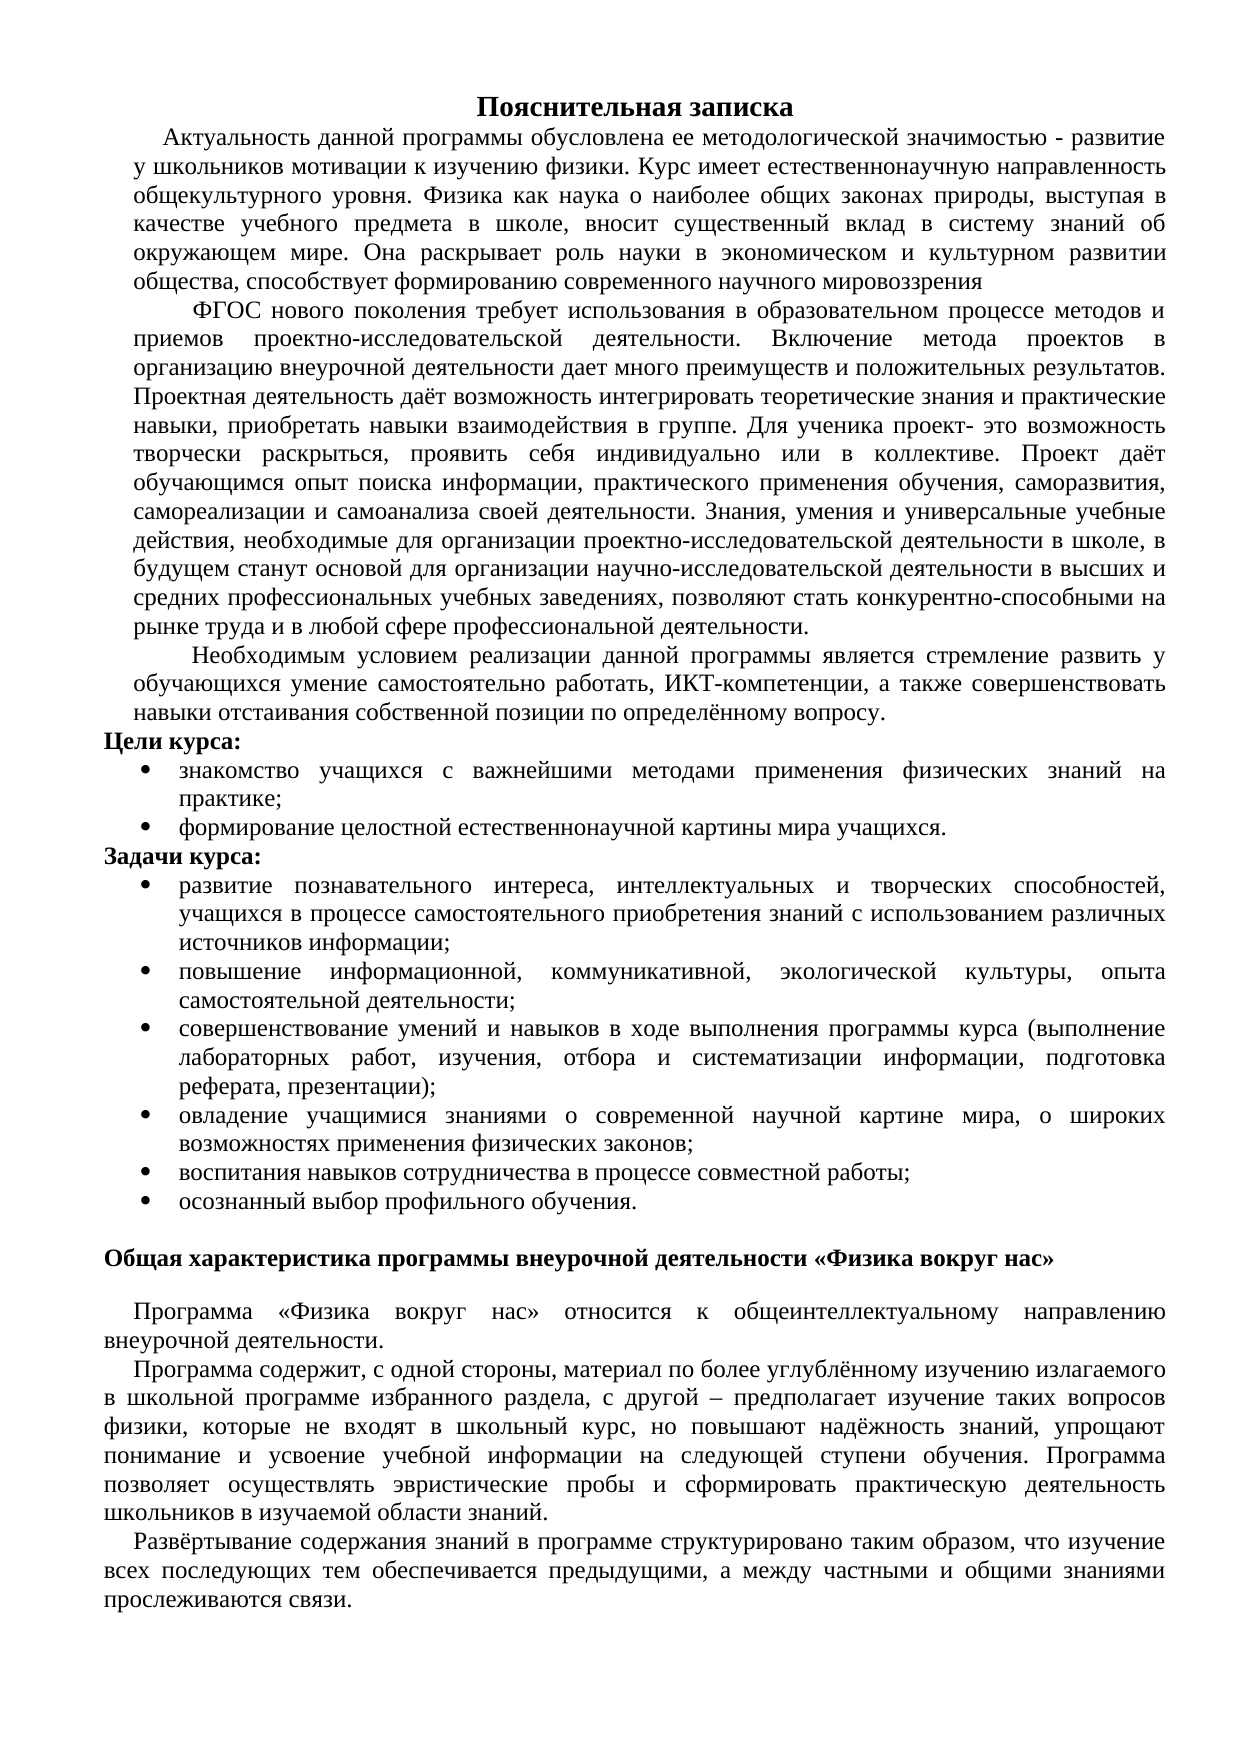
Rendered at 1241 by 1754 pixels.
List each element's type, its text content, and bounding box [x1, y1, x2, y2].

list Программа «Физика вокруг нас» относится к общеинтеллектуальному направлению внеурочной деятельности. [103, 1296, 1167, 1354]
list формирование целостной естественнонаучной картины мира учащихся. [141, 812, 1167, 841]
list Необходимым условием реализации данной программы является стремление развить у обучающихся умение самостоятельно работать, ИКТ-компетенции, а также совершенствовать навыки отстаивания собственной позиции по определённому вопросу. [133, 640, 1167, 726]
list ФГОС нового поколения требует использования в образовательном процессе методов и приемов проектно-исследовательской деятельности. Включение метода проектов в организацию внеурочной деятельности дает много преимуществ и положительных результатов. Проектная деятельность даёт возможность интегрировать теоретические знания и практические навыки, приобретать навыки взаимодействия в группе. Для ученика проект- это возможность творчески раскрыться, проявить себя индивидуально или в коллективе. Проект даёт обучающимся опыт поиска информации, практического применения обучения, саморазвития, самореализации и самоанализа своей деятельности. Знания, умения и универсальные учебные действия, необходимые для организации проектно-исследовательской деятельности в школе, в будущем станут основой для организации научно-исследовательской деятельности в высших и средних профессиональных учебных заведениях, позволяют стать конкурентно-способными на рынке труда и в любой сфере профессиональной деятельности. [133, 295, 1167, 640]
list Актуальность данной программы обусловлена ее методологической значимостью - развитие у школьников мотивации к изучению физики. Курс имеет естественнонаучную направленность общекультурного уровня. Физика как наука о наиболее общих законах природы, выступая в качестве учебного предмета в школе, вносит существенный вклад в систему знаний об окружающем мире. Она раскрывает роль науки в экономическом и культурном развитии общества, способствует формированию современного научного мировоззрения [133, 122, 1167, 295]
text Общая характеристика программы внеурочной деятельности «Физика вокруг нас» [103, 1243, 1167, 1272]
list совершенствование умений и навыков в ходе выполнения программы курса (выполнение лабораторных работ, изучения, отбора и систематизации информации, подготовка реферата, презентации); [141, 1013, 1167, 1100]
list развитие познавательного интереса, интеллектуальных и творческих способностей, учащихся в процессе самостоятельного приобретения знаний с использованием различных источников информации; [141, 870, 1167, 956]
list осознанный выбор профильного обучения. [141, 1186, 1167, 1215]
list Программа содержит, с одной стороны, материал по более углублённому изучению излагаемого в школьной программе избранного раздела, с другой – предполагает изучение таких вопросов физики, которые не входят в школьный курс, но повышают надёжность знаний, упрощают понимание и усвоение учебной информации на следующей ступени обучения. Программа позволяет осуществлять эвристические пробы и сформировать практическую деятельность школьников в изучаемой области знаний. [103, 1354, 1167, 1526]
text Задачи курса: [103, 841, 1167, 870]
list воспитания навыков сотрудничества в процессе совместной работы; [141, 1157, 1167, 1186]
text Цели курса: [103, 726, 1167, 755]
list Развёртывание содержания знаний в программе структурировано таким образом, что изучение всех последующих тем обеспечивается предыдущими, а между частными и общими знаниями прослеживаются связи. [103, 1526, 1167, 1612]
list овладение учащимися знаниями о современной научной картине мира, о широких возможностях применения физических законов; [141, 1100, 1167, 1157]
text Пояснительная записка [103, 89, 1167, 122]
list повышение информационной, коммуникативной, экологической культуры, опыта самостоятельной деятельности; [141, 956, 1167, 1013]
list знакомство учащихся с важнейшими методами применения физических знаний на практике; [141, 755, 1167, 812]
